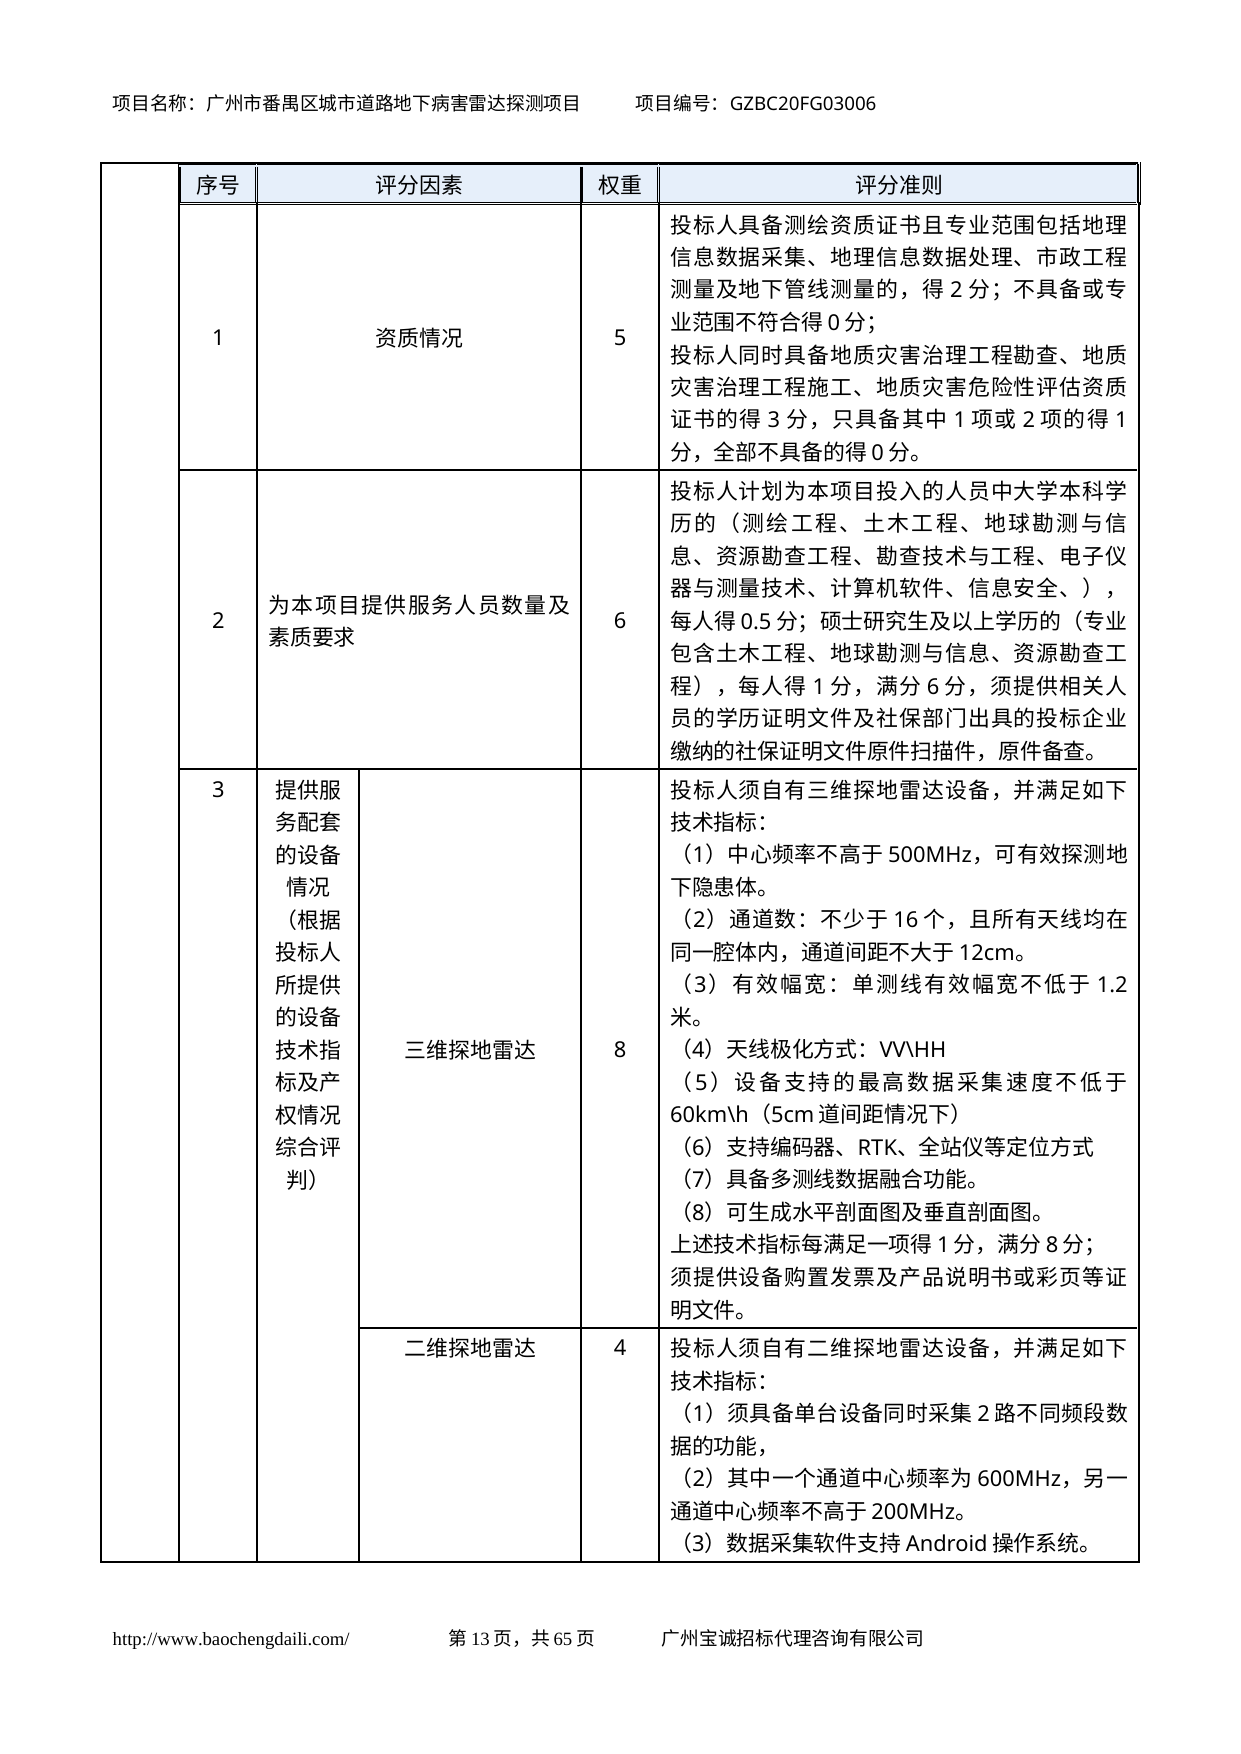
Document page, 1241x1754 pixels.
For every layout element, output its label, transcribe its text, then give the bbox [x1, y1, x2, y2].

table_cell 为本项目提供服务人员数量及素质要求 [258, 471, 580, 768]
table_cell 投标人计划为本项目投入的人员中大学本科学历的（测绘工程、土木工程、地球勘测与信息、资源勘查工程、勘查技术与工程、电子仪器与测量技术、计算机软件、信息安全、），每人得0.5分；硕士研究生及以上学历的（专业包含土木工程、地球勘测与信息、资源勘查工程），每人得1分，满分6分，须提供相关人员的学历证明文件及社保部门出具的投标企业缴纳的社保证明文件原件扫描件，原件备查。 [660, 469, 1138, 768]
table_cell 1 [180, 205, 256, 469]
table_cell 5 [582, 205, 658, 469]
table_cell 评分准则 [659, 164, 1137, 202]
table_cell 序号 [179, 165, 257, 202]
table_cell 2 [180, 471, 256, 768]
table_cell 8 [582, 770, 658, 1327]
table_cell 6 [582, 471, 658, 768]
table_cell 3 [180, 770, 256, 1561]
table_cell 资质情况 [258, 205, 580, 469]
table_cell 权重 [581, 165, 659, 202]
table_cell 4 [582, 1329, 658, 1561]
table_cell 投标人具备测绘资质证书且专业范围包括地理信息数据采集、地理信息数据处理、市政工程测量及地下管线测量的，得2分；不具备或专业范围不符合得0分； 投标人同时具备地质灾害治理工程勘查、地质灾害治理工程施工、地质灾害危险性评估资质证书的得3分，只具备其中1项或2项的得1分，全部不具备的得0分。 [660, 202, 1138, 469]
table_cell 投标人须自有三维探地雷达设备，并满足如下技术指标： （1）中心频率不高于500MHz，可有效探测地下隐患体。 （2）通道数：不少于16个，且所有天线均在同一腔体内，通道间距不大于12cm。 （3）有效幅宽：单测线有效幅宽不低于1.2米。 （4）天线极化方式：VV\HH （5）设备支持的最高数据采集速度不低于60km\h（5cm道间距情况下） （6）支持编码器、RTK、全站仪等定位方式 （7）具备多测线数据融合功能。 （8）可生成水平剖面图及垂直剖面图。 上述技术指标每满足一项得1分，满分8分； 须提供设备购置发票及产品说明书或彩页等证明文件。 [660, 768, 1138, 1327]
table_cell 评分因素 [257, 165, 581, 202]
table_cell 提供服务配套的设备情况（根据投标人所提供的设备技术指标及产权情况综合评判） [258, 770, 358, 1561]
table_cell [660, 1327, 1138, 1561]
table_cell 三维探地雷达 [360, 770, 580, 1327]
table_cell 二维探地雷达 [360, 1329, 580, 1561]
